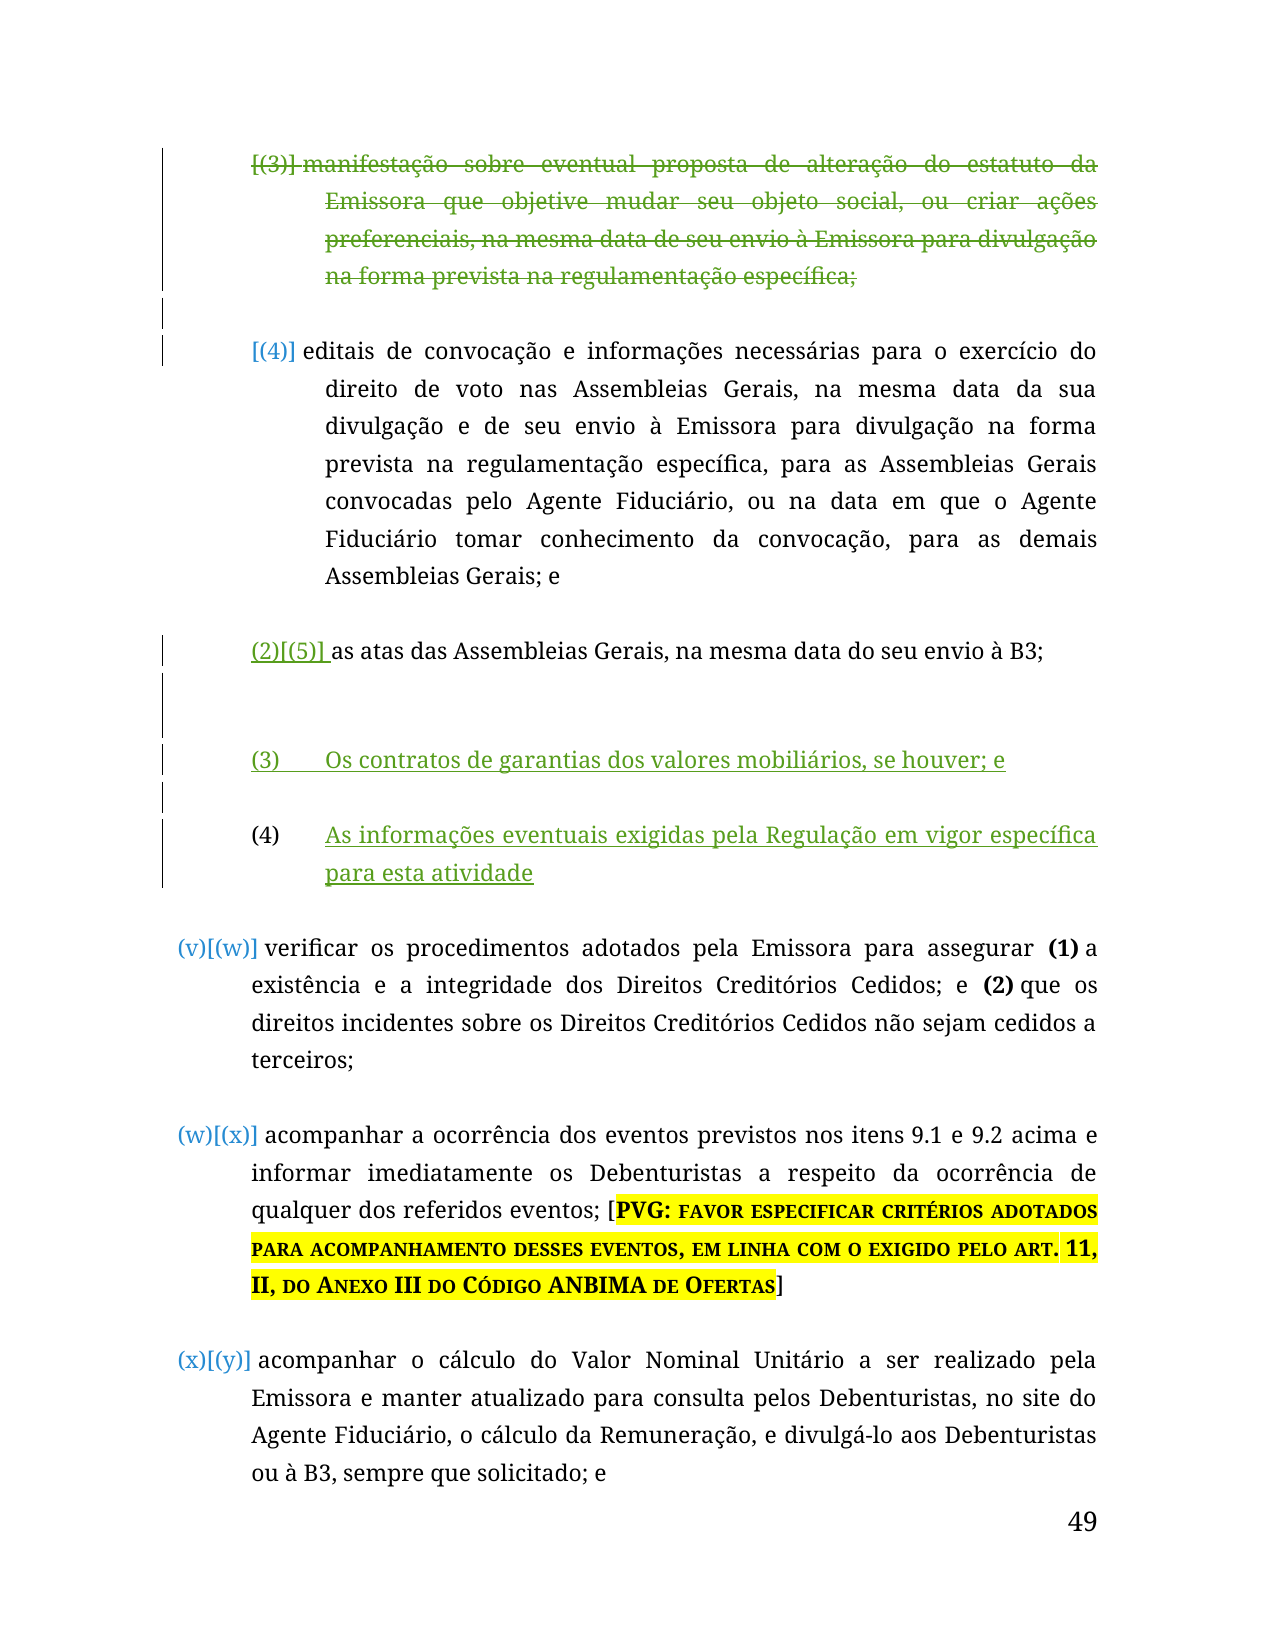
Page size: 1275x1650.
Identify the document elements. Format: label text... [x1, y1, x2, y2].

text editais de convocação e informações necessárias para o exercício do direito de voto nas Assembleias Gerais, na mesma data da sua divulgação e de seu envio à Emissora para divulgação na forma prevista na regulamentação específica, para as Assembleias Gerais convocadas pelo Agente Fiduciário, ou na data em que o Agente Fiduciário tomar conhecimento da convocação, para as demais Assembleias Gerais; e [251, 335, 1098, 591]
text verificar os procedimentos adotados pela Emissora para assegurar (1) a existência e a integridade dos Direitos Creditórios Cedidos; e (2) que os direitos incidentes sobre os Direitos Creditórios Cedidos não sejam cedidos a terceiros; [177, 932, 1098, 1075]
text as atas das Assembleias Gerais, na mesma data do seu envio à B3; [251, 635, 1098, 666]
text acompanhar a ocorrência dos eventos previstos nos itens 9.1 e 9.2 acima e informar imediatamente os Debenturistas a respeito da ocorrência de qualquer dos referidos eventos; [PVG: favor especificar critérios adotados para acompanhamento desses eventos, em linha com o exigido pelo art. 11, II, do Anexo III do Código ANBIMA de Ofertas] [177, 1119, 1098, 1300]
text acompanhar o cálculo do Valor Nominal Unitário a ser realizado pela Emissora e manter atualizado para consulta pelos Debenturistas, no site do Agente Fiduciário, o cálculo da Remuneração, e divulgá-lo aos Debenturistas ou à B3, sempre que solicitado; e [177, 1344, 1098, 1488]
